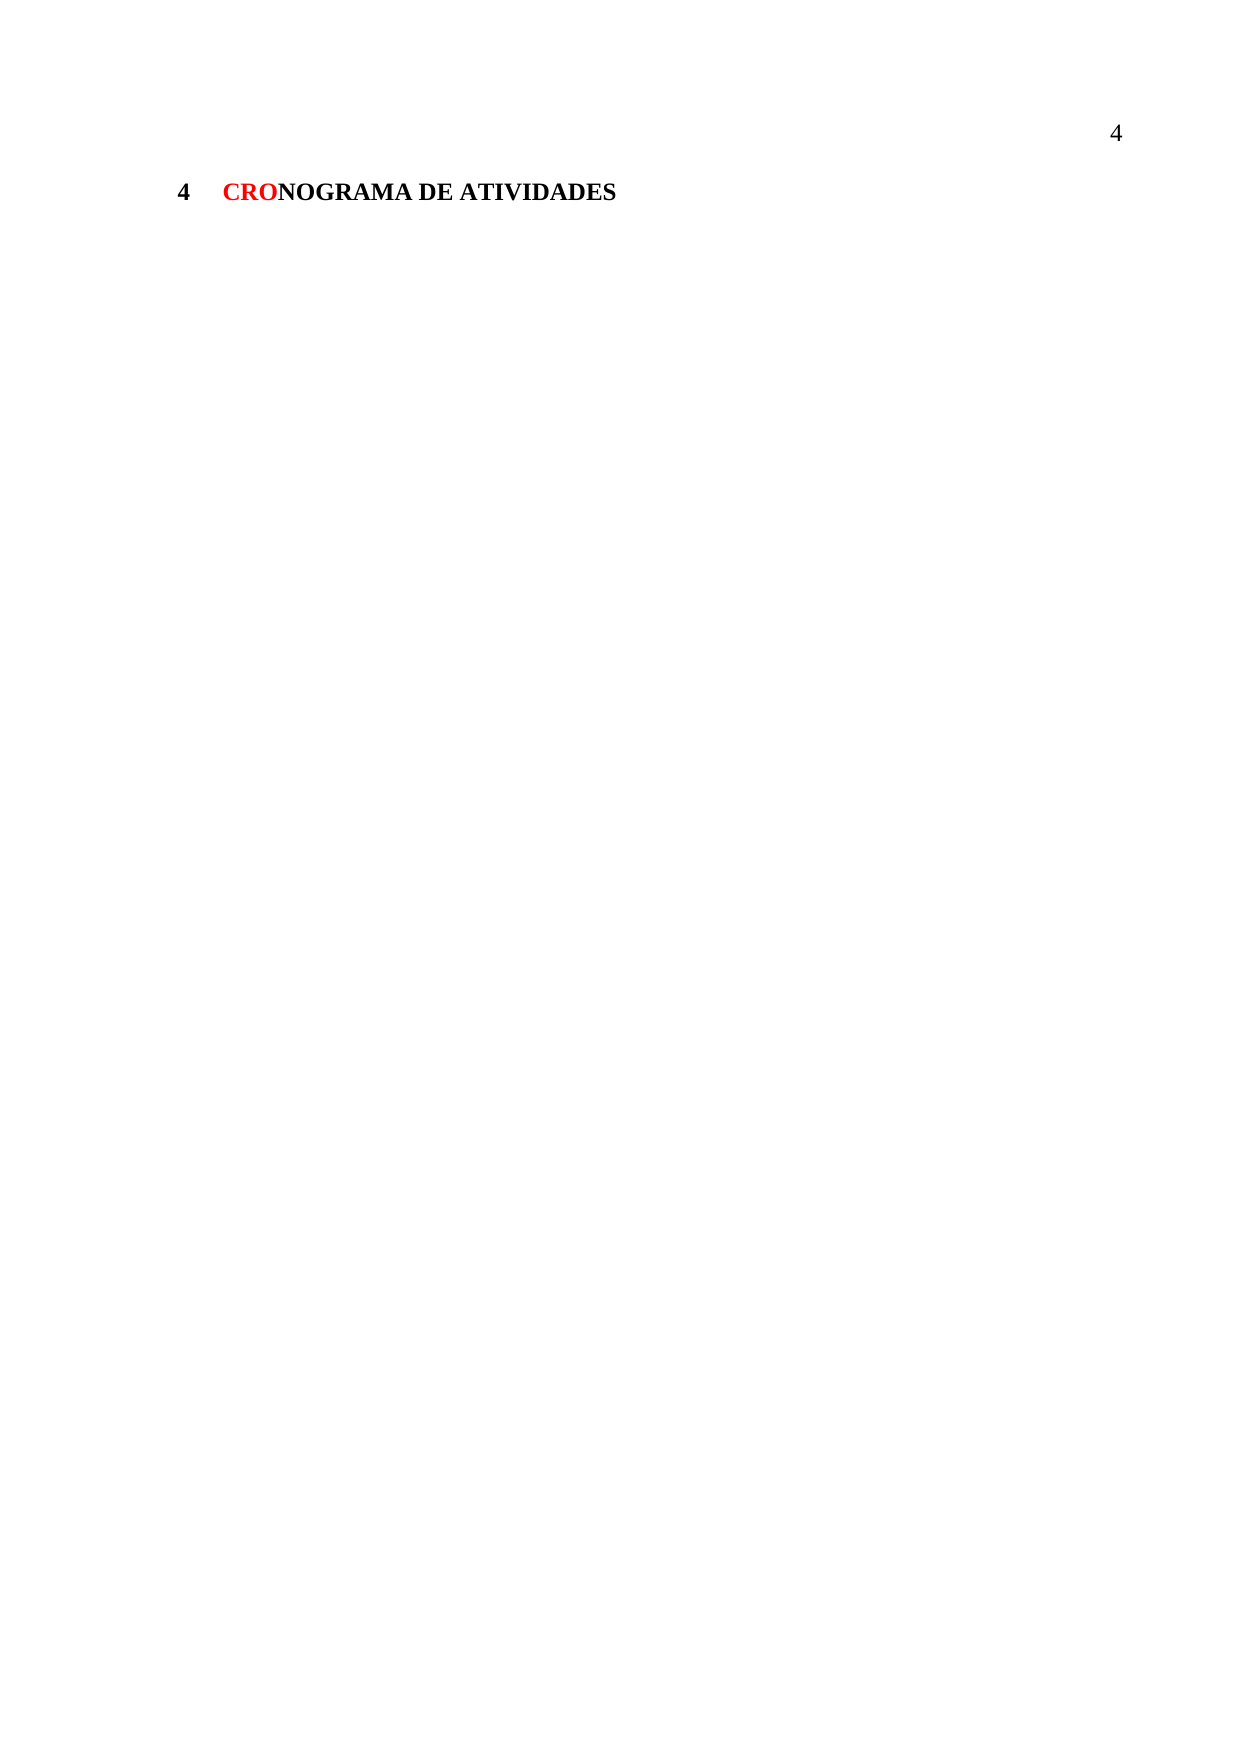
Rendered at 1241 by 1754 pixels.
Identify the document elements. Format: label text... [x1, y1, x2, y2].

subtitle CRONOGRAMA DE ATIVIDADES [177, 177, 1122, 206]
